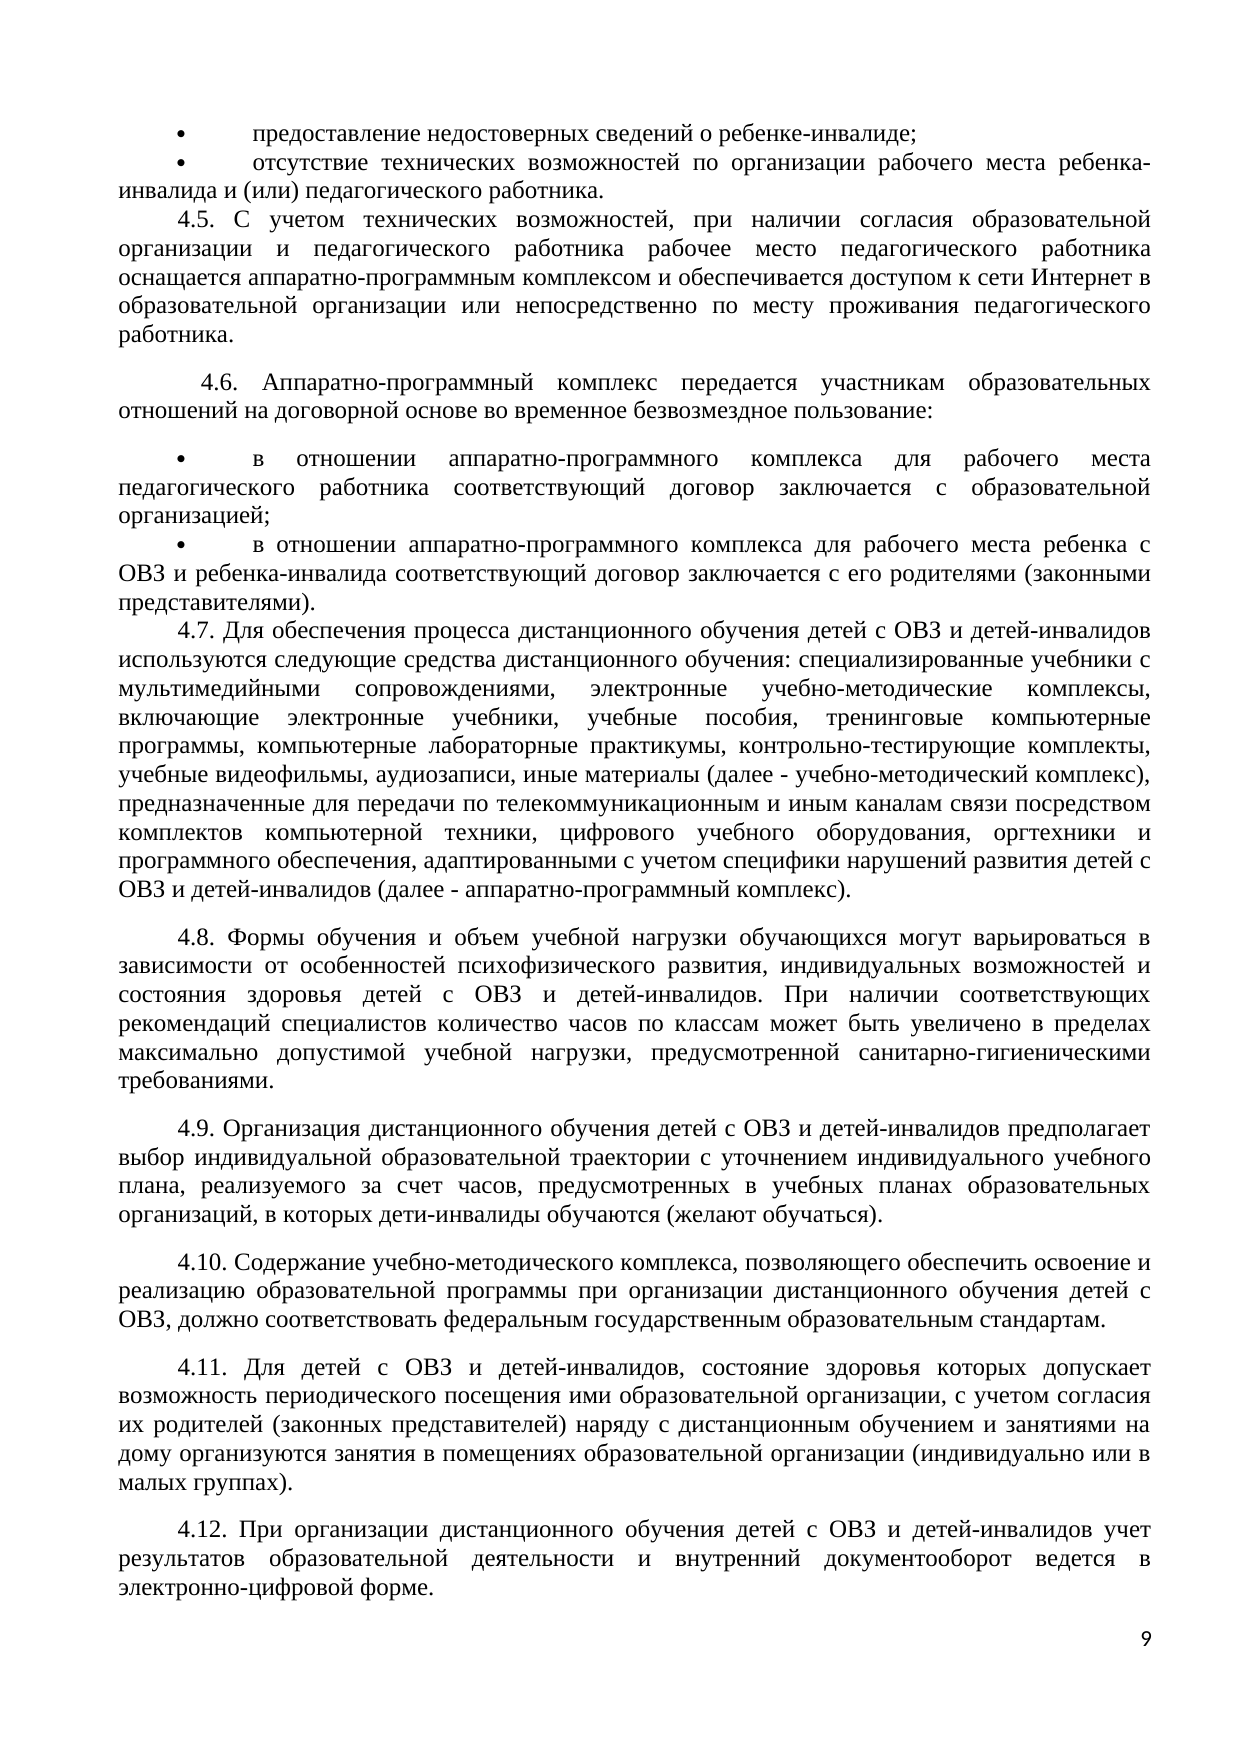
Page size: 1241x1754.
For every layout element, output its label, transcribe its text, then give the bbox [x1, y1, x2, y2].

list в отношении аппаратно-программного комплекса для рабочего места ребенка с ОВЗ и ребенка-инвалида соответствующий договор заключается с его родителями (законными представителями). [118, 529, 1152, 616]
text 4.11. Для детей с ОВЗ и детей-инвалидов, состояние здоровья которых допускает возможность периодического посещения ими образовательной организации, с учетом согласия их родителей (законных представителей) наряду с дистанционным обучением и занятиями на дому организуются занятия в помещениях образовательной организации (индивидуально или в малых группах). [118, 1352, 1152, 1496]
text 4.5. С учетом технических возможностей, при наличии согласия образовательной организации и педагогического работника рабочее место педагогического работника оснащается аппаратно-программным комплексом и обеспечивается доступом к сети Интернет в образовательной организации или непосредственно по месту проживания педагогического работника. [118, 204, 1152, 348]
text 4.7. Для обеспечения процесса дистанционного обучения детей с ОВЗ и детей-инвалидов используются следующие средства дистанционного обучения: специализированные учебники с мультимедийными сопровождениями, электронные учебно-методические комплексы, включающие электронные учебники, учебные пособия, тренинговые компьютерные программы, компьютерные лабораторные практикумы, контрольно-тестирующие комплекты, учебные видеофильмы, аудиозаписи, иные материалы (далее - учебно-методический комплекс), предназначенные для передачи по телекоммуникационным и иным каналам связи посредством комплектов компьютерной техники, цифрового учебного оборудования, оргтехники и программного обеспечения, адаптированными с учетом специфики нарушений развития детей с ОВЗ и детей-инвалидов (далее - аппаратно-программный комплекс). [118, 616, 1152, 903]
list в отношении аппаратно-программного комплекса для рабочего места педагогического работника соответствующий договор заключается с образовательной организацией; [118, 443, 1152, 529]
list предоставление недостоверных сведений о ребенке-инвалиде; [118, 118, 1152, 147]
text 4.10. Содержание учебно-методического комплекса, позволяющего обеспечить освоение и реализацию образовательной программы при организации дистанционного обучения детей с ОВЗ, должно соответствовать федеральным государственным образовательным стандартам. [118, 1247, 1152, 1333]
list отсутствие технических возможностей по организации рабочего места ребенка-инвалида и (или) педагогического работника. [118, 147, 1152, 204]
text 4.9. Организация дистанционного обучения детей с ОВЗ и детей-инвалидов предполагает выбор индивидуальной образовательной траектории с уточнением индивидуального учебного плана, реализуемого за счет часов, предусмотренных в учебных планах образовательных организаций, в которых дети-инвалиды обучаются (желают обучаться). [118, 1113, 1152, 1228]
text 4.6. Аппаратно-программный комплекс передается участникам образовательных отношений на договорной основе во временное безвозмездное пользование: [118, 367, 1152, 424]
text 4.8. Формы обучения и объем учебной нагрузки обучающихся могут варьироваться в зависимости от особенностей психофизического развития, индивидуальных возможностей и состояния здоровья детей с ОВЗ и детей-инвалидов. При наличии соответствующих рекомендаций специалистов количество часов по классам может быть увеличено в пределах максимально допустимой учебной нагрузки, предусмотренной санитарно-гигиеническими требованиями. [118, 922, 1152, 1094]
text 4.12. При организации дистанционного обучения детей с ОВЗ и детей-инвалидов учет результатов образовательной деятельности и внутренний документооборот ведется в электронно-цифровой форме. [118, 1514, 1152, 1601]
